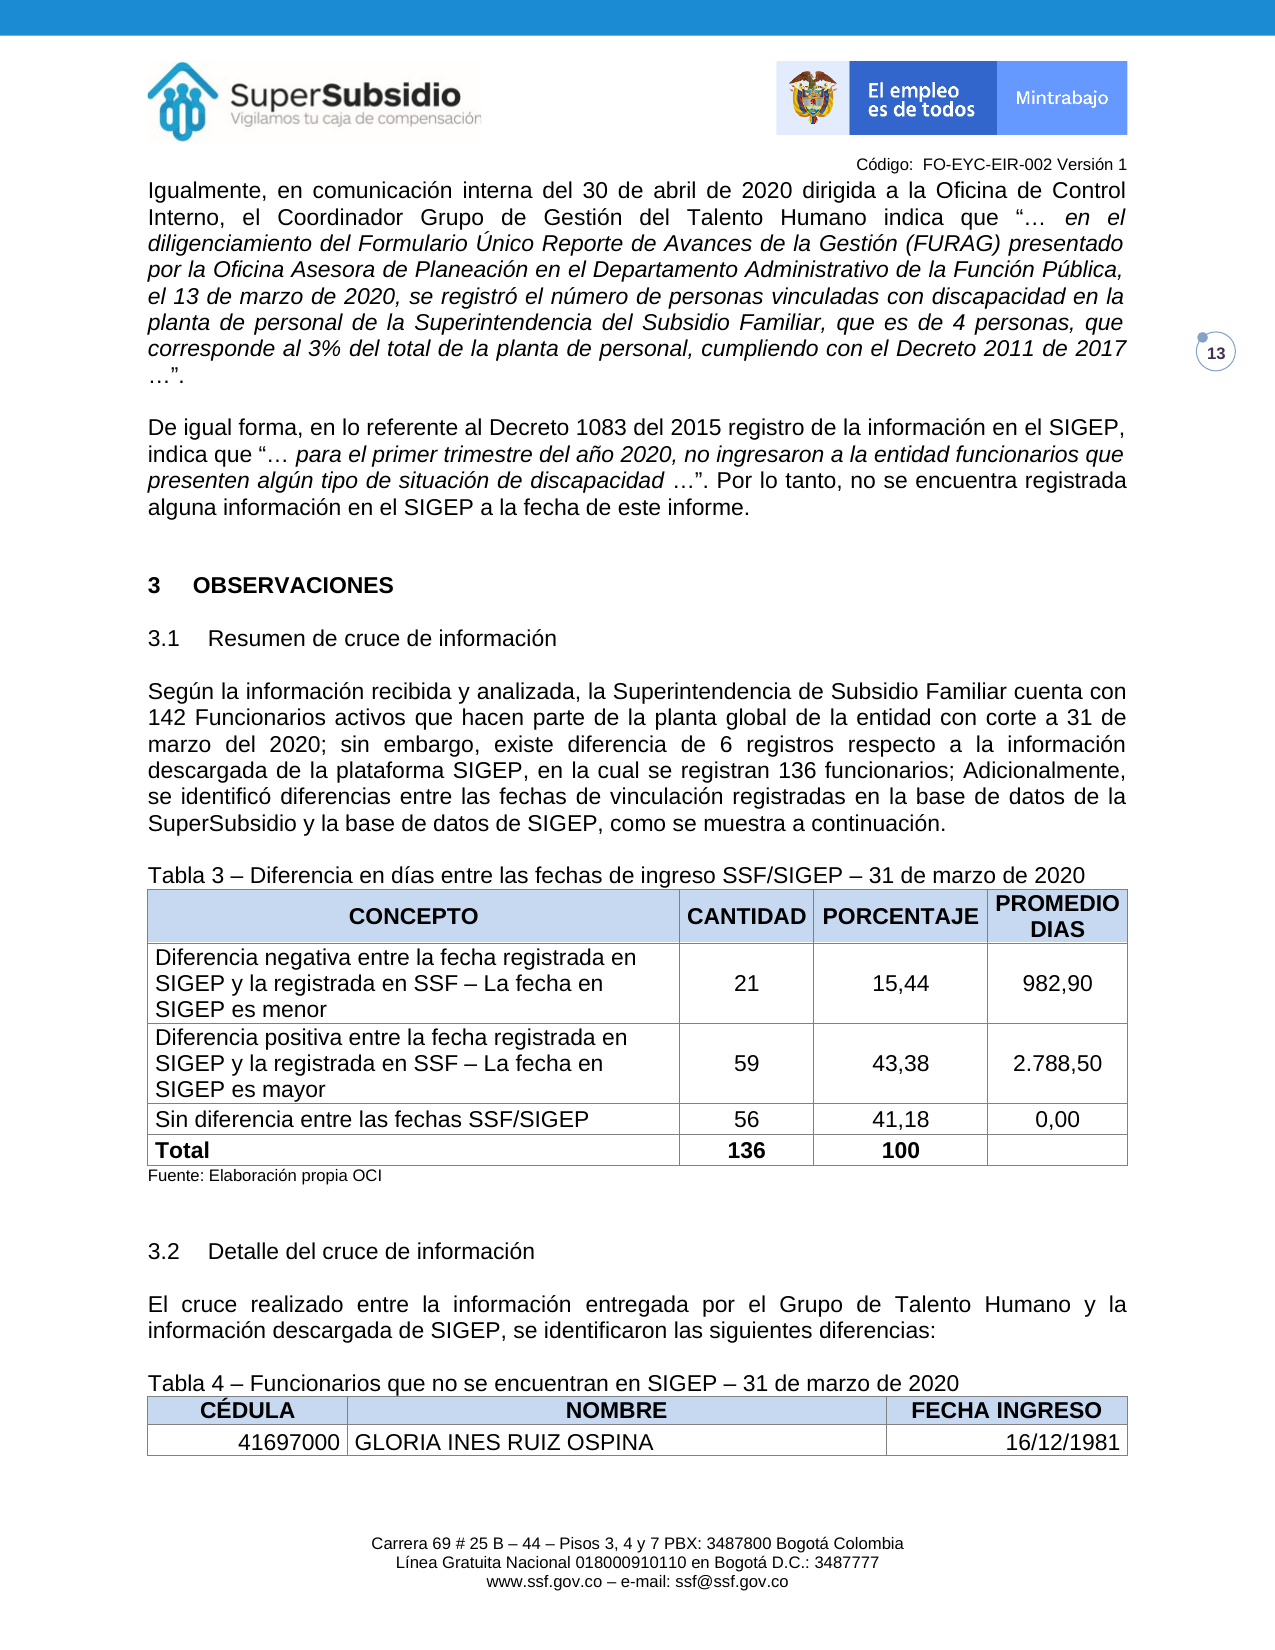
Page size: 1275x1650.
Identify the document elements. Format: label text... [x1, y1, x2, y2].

table_header PORCENTAJE [814, 890, 987, 942]
table_cell Diferencia positiva entre la fecha registrada en SIGEP y la registrada en SSF – La fecha en SIGEP es mayor [148, 1024, 679, 1103]
table_cell 2.788,50 [988, 1024, 1127, 1103]
table_cell 0,00 [988, 1104, 1127, 1134]
picture [776, 61, 1128, 135]
table_cell 59 [680, 1024, 813, 1103]
table_cell 16/12/1981 [887, 1425, 1127, 1455]
table_cell [988, 1135, 1127, 1165]
picture [147, 61, 482, 144]
table_header NOMBRE [348, 1397, 886, 1424]
table_cell 41697000 [148, 1425, 347, 1455]
table_cell 100 [814, 1135, 987, 1165]
text Igualmente, en comunicación interna del 30 de abril de 2020 dirigida a la Oficina de Control Interno, el Coordinador Grupo de Gestión del Talento Humano indica que “… en el diligenciamiento del Formulario Único Reporte de Avances de la Gestión (FURAG) presentado por la Oficina Asesora de Planeación en el Departamento Administrativo de la Función Pública, el 13 de marzo de 2020, se registró el número de personas vinculadas con discapacidad en la planta de personal de la Superintendencia del Subsidio Familiar, que es de 4 personas, que corresponde al 3% del total de la planta de personal, cumpliendo con el Decreto 2011 de 2017 …”. [148, 177, 1127, 388]
subtitle OBSERVACIONES [148, 572, 1127, 599]
table_header FECHA INGRESO [887, 1397, 1127, 1424]
table_header CONCEPTO [148, 890, 679, 942]
table_cell 15,44 [814, 944, 987, 1023]
text Según la información recibida y analizada, la Superintendencia de Subsidio Familiar cuenta con 142 Funcionarios activos que hacen parte de la planta global de la entidad con corte a 31 de marzo del 2020; sin embargo, existe diferencia de 6 registros respecto a la información descargada de la plataforma SIGEP, en la cual se registran 136 funcionarios; Adicionalmente, se identificó diferencias entre las fechas de vinculación registradas en la base de datos de la SuperSubsidio y la base de datos de SIGEP, como se muestra a continuación. [148, 678, 1127, 836]
table_cell Sin diferencia entre las fechas SSF/SIGEP [148, 1104, 679, 1134]
text El cruce realizado entre la información entregada por el Grupo de Talento Humano y la información descargada de SIGEP, se identificaron las siguientes diferencias: [148, 1291, 1127, 1343]
text De igual forma, en lo referente al Decreto 1083 del 2015 registro de la información en el SIGEP, indica que “… para el primer trimestre del año 2020, no ingresaron a la entidad funcionarios que presenten algún tipo de situación de discapacidad …”. Por lo tanto, no se encuentra registrada alguna información en el SIGEP a la fecha de este informe. [148, 414, 1127, 520]
table_header CANTIDAD [680, 890, 813, 942]
table_cell GLORIA INES RUIZ OSPINA [348, 1425, 886, 1455]
table_cell 982,90 [988, 944, 1127, 1023]
table_cell 136 [680, 1135, 813, 1165]
table_header PROMEDIO DIAS [988, 890, 1127, 942]
text Fuente: Elaboración propia OCI [148, 1166, 1127, 1185]
text Tabla 3 – Diferencia en días entre las fechas de ingreso SSF/SIGEP – 31 de marzo de 2020 [148, 862, 1127, 889]
table_cell 43,38 [814, 1024, 987, 1103]
table_cell 21 [680, 944, 813, 1023]
text Tabla 4 – Funcionarios que no se encuentran en SIGEP – 31 de marzo de 2020 [148, 1370, 1127, 1396]
table_cell Total [148, 1135, 679, 1165]
table_cell 56 [680, 1104, 813, 1134]
subtitle Detalle del cruce de información [148, 1238, 1127, 1264]
subtitle Resumen de cruce de información [148, 625, 1127, 652]
table_cell Diferencia negativa entre la fecha registrada en SIGEP y la registrada en SSF – La fecha en SIGEP es menor [148, 944, 679, 1023]
table_header CÉDULA [148, 1397, 347, 1424]
table_cell 41,18 [814, 1104, 987, 1134]
